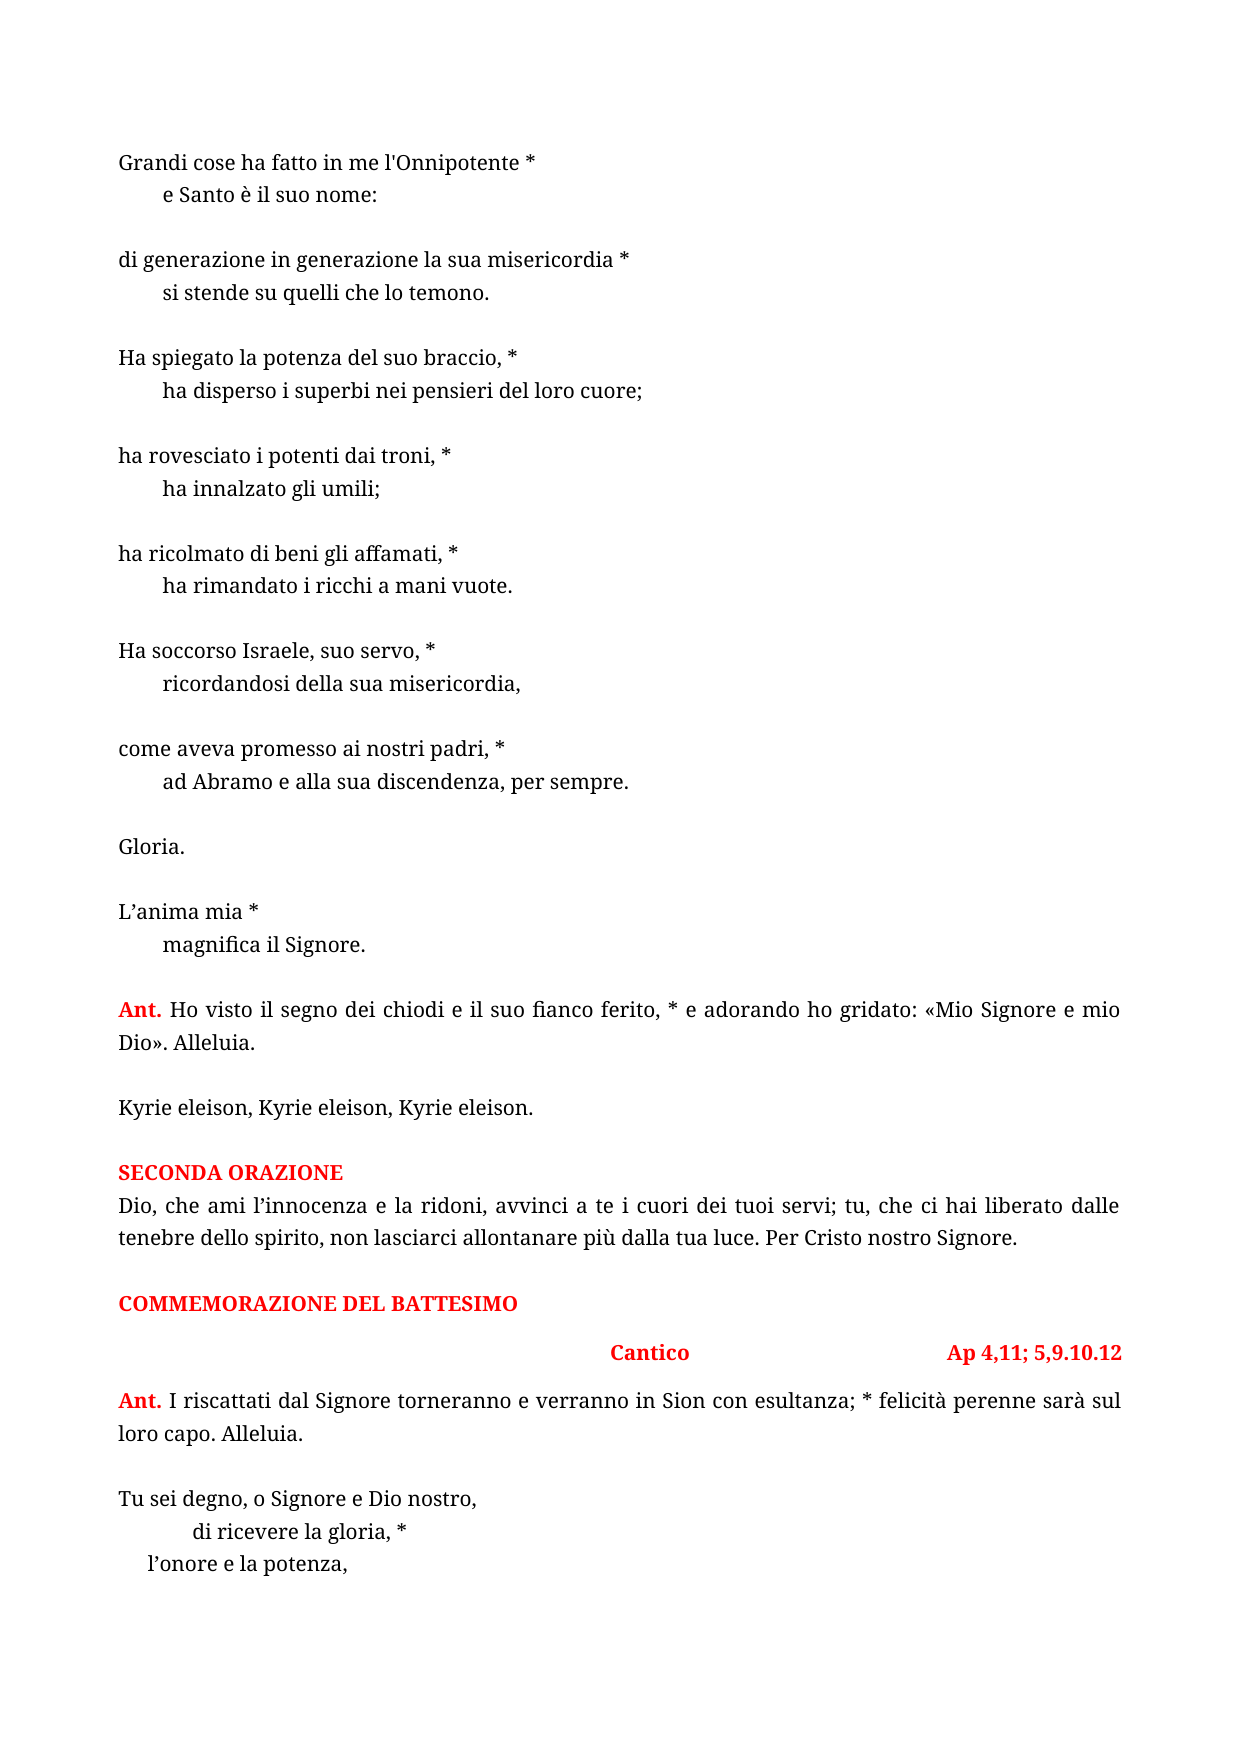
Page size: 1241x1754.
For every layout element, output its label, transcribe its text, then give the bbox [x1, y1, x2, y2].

text SECONDA ORAZIONE [118, 1158, 1122, 1187]
text ad Abramo e alla sua discendenza, per sempre. [118, 767, 1122, 796]
text Kyrie eleison, Kyrie eleison, Kyrie eleison. [118, 1093, 1122, 1122]
text l’onore e la potenza, [118, 1549, 1122, 1578]
text magnifica il Signore. [118, 930, 1122, 958]
text COMMEMORAZIONE DEL BATTESIMO [118, 1289, 1122, 1317]
text ricordandosi della sua misericordia, [118, 669, 1122, 698]
text Tu sei degno, o Signore e Dio nostro, [118, 1484, 1122, 1513]
text di ricevere la gloria, * [148, 1517, 1122, 1545]
text ha ricolmato di beni gli affamati, * [118, 539, 1122, 567]
text Dio, che ami l’innocenza e la ridoni, avvinci a te i cuori dei tuoi servi; tu, che ci hai liberato dalle tenebre dello spirito, non lasciarci allontanare più dalla tua luce. Per Cristo nostro Signore. [118, 1191, 1122, 1252]
text Cantico Ap 4,11; 5,9.10.12 [118, 1338, 1122, 1366]
text si stende su quelli che lo temono. [118, 278, 1122, 306]
text ha innalzato gli umili; [118, 474, 1122, 502]
text e Santo è il suo nome: [118, 180, 1122, 209]
text Ant. Ho visto il segno dei chiodi e il suo fianco ferito, * e adorando ho gridato: «Mio Signore e mio Dio». Alleluia. [118, 995, 1122, 1056]
text Ha soccorso Israele, suo servo, * [118, 637, 1122, 665]
text ha rimandato i ricchi a mani vuote. [118, 571, 1122, 600]
text L’anima mia * [118, 897, 1122, 926]
text Ha spiegato la potenza del suo braccio, * [118, 343, 1122, 372]
text ha rovesciato i potenti dai troni, * [118, 441, 1122, 469]
text Gloria. [118, 832, 1122, 861]
text Grandi cose ha fatto in me l'Onnipotente * [118, 148, 1122, 176]
text di generazione in generazione la sua misericordia * [118, 245, 1122, 274]
text ha disperso i superbi nei pensieri del loro cuore; [118, 376, 1122, 404]
text come aveva promesso ai nostri padri, * [118, 734, 1122, 763]
text Ant. I riscattati dal Signore torneranno e verranno in Sion con esultanza; * felicità perenne sarà sul loro capo. Alleluia. [118, 1386, 1122, 1447]
